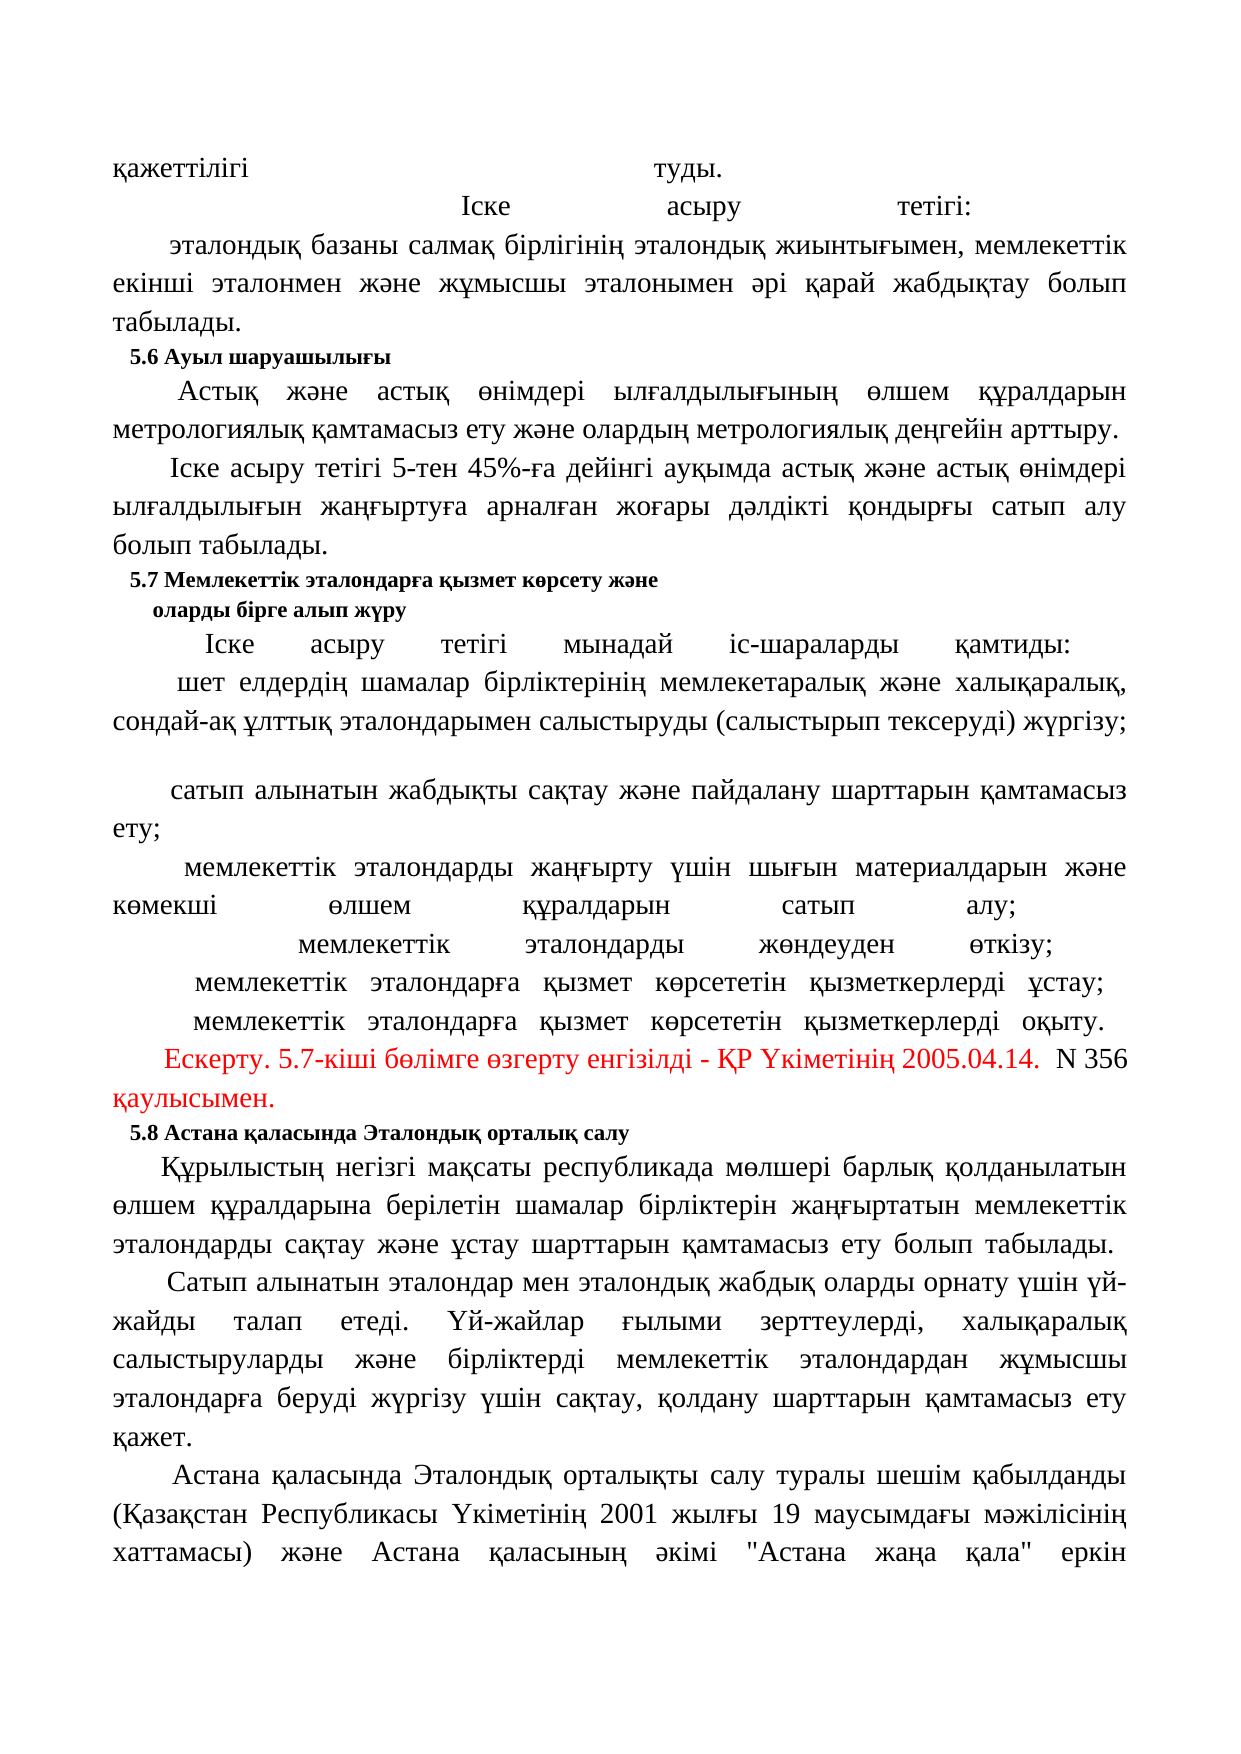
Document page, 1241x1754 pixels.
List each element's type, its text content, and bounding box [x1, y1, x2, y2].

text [112, 1149, 1128, 1568]
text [112, 150, 1128, 338]
text Астық және астық өнімдері ылғалдылығының өлшем құралдарын метрологиялық қамтамасыз ету және олардың метрологиялық деңгейін арттыру. Iске асыру тетiгi 5-тен 45%-ға дейiнгi ауқымда астық және астық өнiмдерi ылғалдылығын жаңғыртуға арналған жоғары дәлдiкті қондырғы сатып алу болып табылады. [112, 373, 1128, 561]
text 5.7 Мемлекеттік эталондарға қызмет көрсету және оларды бірге алып жүру [112, 566, 1128, 622]
text Icкe асыру тетігі мынадай iс-шараларды қамтиды: шет елдердiң шамалар бiрлiктерiнiң мемлекетаралық және халықаралық, сондай-ақ ұлттық эталондарымен салыстыруды (салыстырып тексеруді) жүргізу; сатып алынатын жабдықты сақтау және пайдалану шарттарын қамтамасыз ету; мемлекеттік эталондарды жаңғырту үшін шығын материалдарын және көмекші өлшем құралдарын сатып алу; мемлекеттік эталондарды жөндеуден өткiзу; мемлекеттiк эталондарға қызмет көрсететiн қызметкерлердi ұстау; мемлекеттiк эталондарға қызмет көрсететін қызметкерлердi оқыту. Ескерту. 5.7-кіші бөлімге өзгерту енгізілді - ҚР Үкіметінің 2005.04.14. N 356 қаулысымен. [112, 626, 1128, 1114]
text 5.8 Астана қаласында Эталондық орталық салу [112, 1119, 1128, 1145]
text 5.6 Ауыл шаруашылығы [112, 343, 1128, 369]
